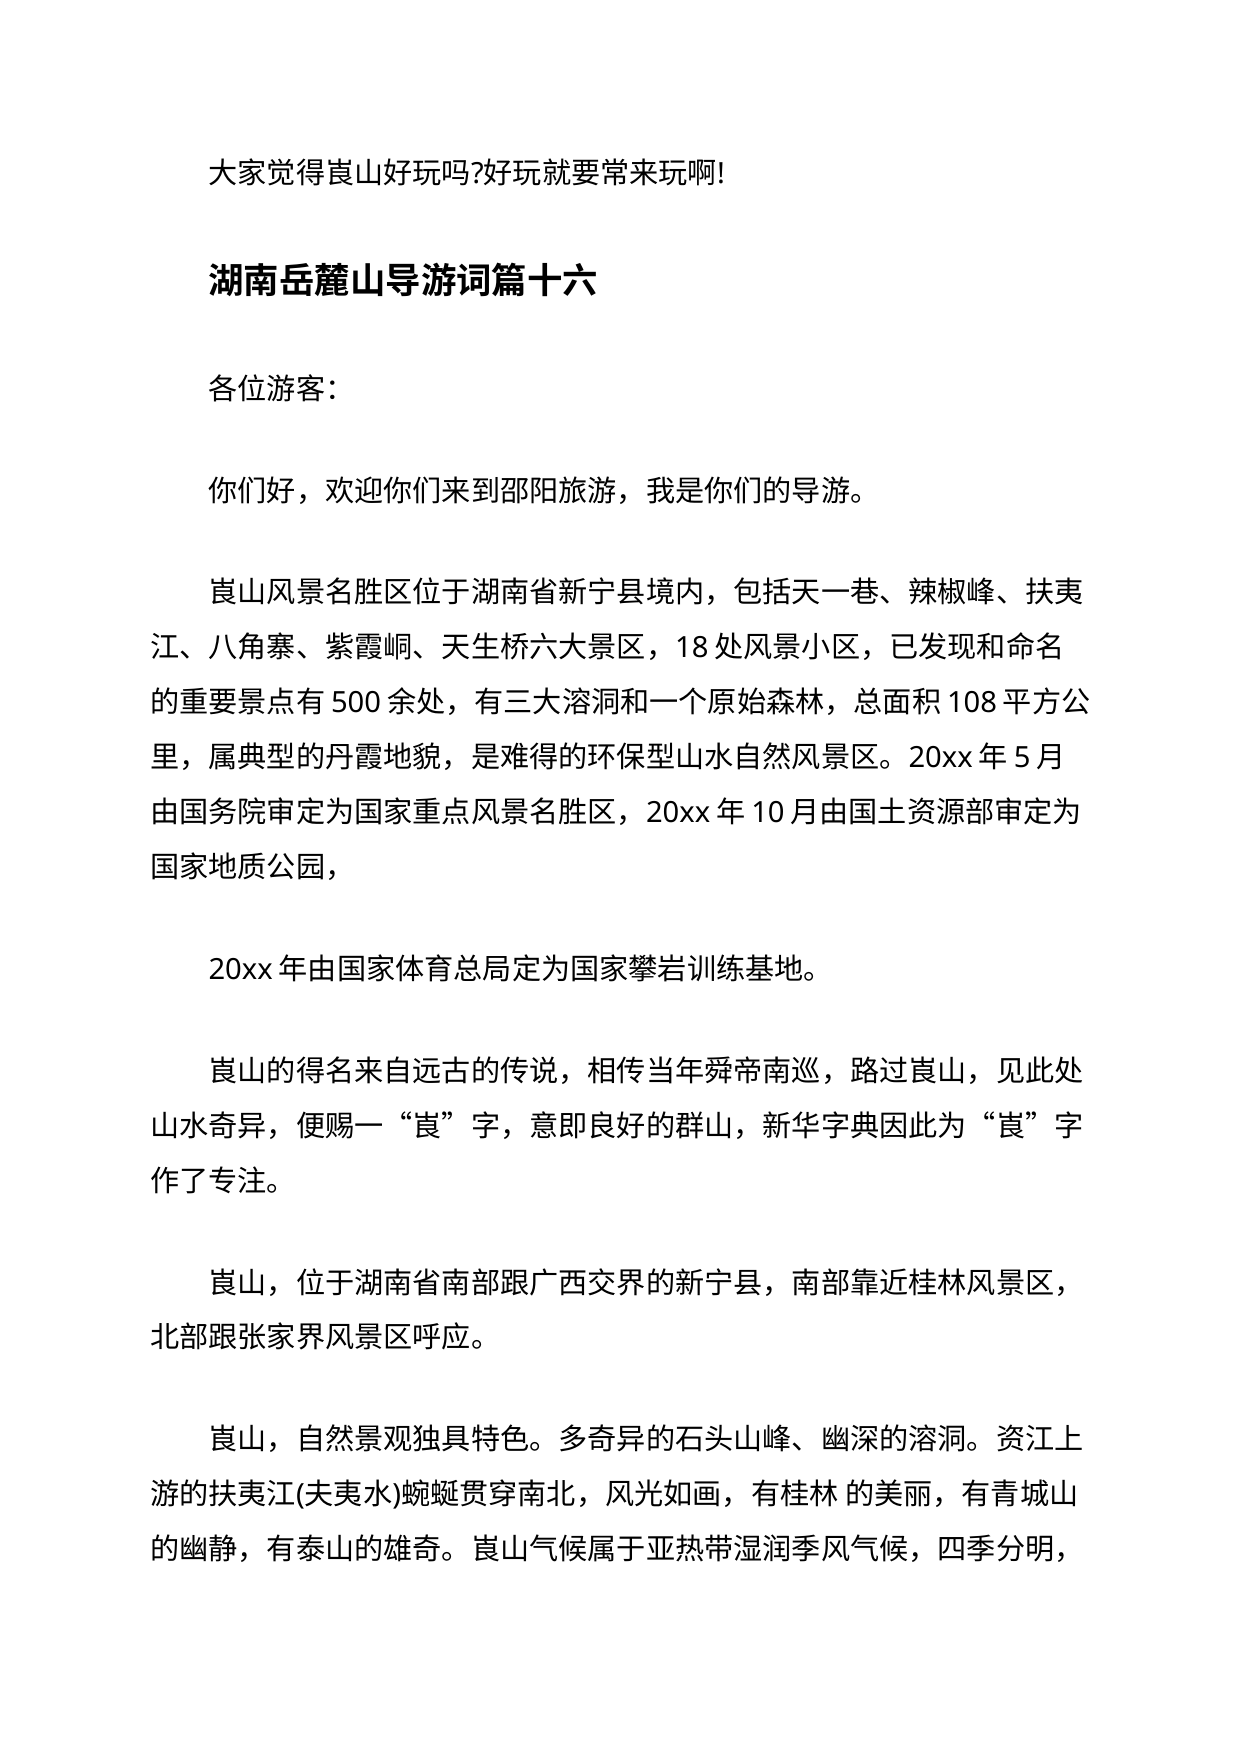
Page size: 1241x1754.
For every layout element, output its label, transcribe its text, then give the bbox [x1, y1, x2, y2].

text 大家觉得崀山好玩吗?好玩就要常来玩啊! [150, 150, 1090, 192]
text 崀山风景名胜区位于湖南省新宁县境内，包括天一巷、辣椒峰、扶夷江、八角寨、紫霞峒、天生桥六大景区，18处风景小区，已发现和命名的重要景点有500余处，有三大溶洞和一个原始森林，总面积108平方公里，属典型的丹霞地貌，是难得的环保型山水自然风景区。20xx年5月由国务院审定为国家重点风景名胜区，20xx年10月由国土资源部审定为国家地质公园， [150, 569, 1090, 886]
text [150, 1416, 1090, 1568]
text 你们好，欢迎你们来到邵阳旅游，我是你们的导游。 [150, 467, 1090, 509]
text 各位游客： [150, 365, 1090, 408]
text 20xx年由国家体育总局定为国家攀岩训练基地。 [150, 946, 1090, 988]
text 湖南岳麓山导游词篇十六 [150, 252, 1090, 303]
text 崀山的得名来自远古的传说，相传当年舜帝南巡，路过崀山，见此处山水奇异，便赐一“崀”字，意即良好的群山，新华字典因此为“崀”字作了专注。 [150, 1048, 1090, 1200]
text 崀山，位于湖南省南部跟广西交界的新宁县，南部靠近桂林风景区，北部跟张家界风景区呼应。 [150, 1259, 1090, 1356]
